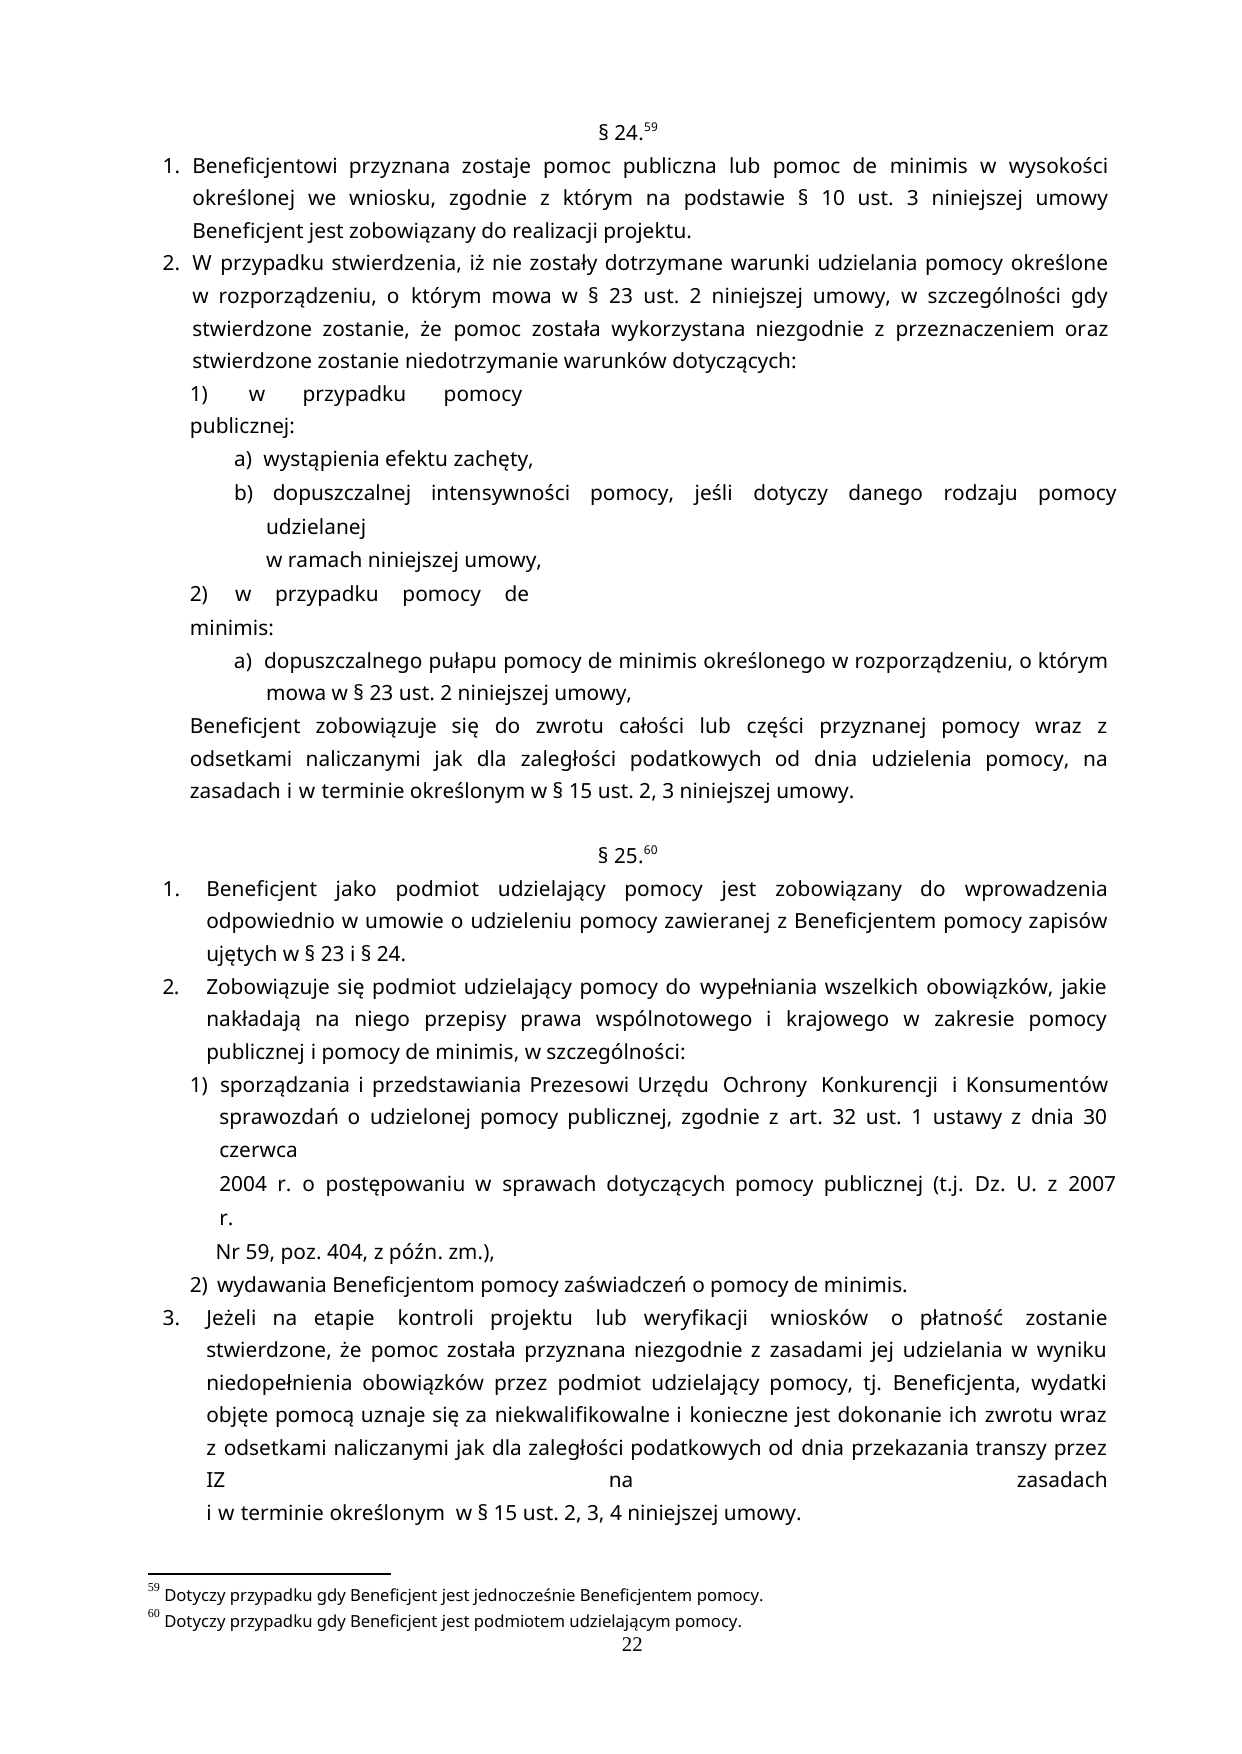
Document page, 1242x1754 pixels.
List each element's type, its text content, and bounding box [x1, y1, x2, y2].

text 1) w przypadku pomocy publicznej: [189, 379, 522, 440]
text 1) sporządzania i przedstawiania Prezesowi Urzędu Ochrony Konkurencji i Konsumentów sprawozdań o udzielonej pomocy publicznej, zgodnie z art. 32 ust. 1 ustawy z dnia 30 czerwca [189, 1070, 1108, 1163]
text a) dopuszczalnego pułapu pomocy de minimis określonego w rozporządzeniu, o którym mowa w § 23 ust. 2 niniejszej umowy, [234, 646, 1108, 707]
text b) dopuszczalnej intensywności pomocy, jeśli dotyczy danego rodzaju pomocy udzielanej w ramach niniejszej umowy, [234, 477, 1116, 573]
list Beneficjent jako podmiot udzielający pomocy jest zobowiązany do wprowadzenia odpowiednio w umowie o udzieleniu pomocy zawieranej z Beneficjentem pomocy zapisów ujętych w § 23 i § 24. [162, 874, 1108, 968]
text 2) w przypadku pomocy de minimis: [189, 577, 529, 641]
list W przypadku stwierdzenia, iż nie zostały dotrzymane warunki udzielania pomocy określone w rozporządzeniu, o którym mowa w § 23 ust. 2 niniejszej umowy, w szczególności gdy stwierdzone zostanie, że pomoc została wykorzystana niezgodnie z przeznaczeniem oraz stwierdzone zostanie niedotrzymanie warunków dotyczących: [162, 248, 1108, 375]
text § 25. [598, 841, 666, 870]
text § 24. [598, 118, 666, 147]
text 2004 r. o postępowaniu w sprawach dotyczących pomocy publicznej (t.j. Dz. U. z 2007 r. [219, 1167, 1116, 1231]
text Beneficjent zobowiązuje się do zwrotu całości lub części przyznanej pomocy wraz z odsetkami naliczanymi jak dla zaległości podatkowych od dnia udzielenia pomocy, na zasadach i w terminie określonym w § 15 ust. 2, 3 niniejszej umowy. [189, 711, 1108, 805]
list Zobowiązuje się podmiot udzielający pomocy do wypełniania wszelkich obowiązków, jakie nakładają na niego przepisy prawa wspólnotowego i krajowego w zakresie pomocy publicznej i pomocy de minimis, w szczególności: [162, 972, 1107, 1066]
text Nr 59, poz. 404, z późn. zm.), [215, 1236, 496, 1266]
list Jeżeli na etapie kontroli projektu lub weryfikacji wniosków o płatność zostanie stwierdzone, że pomoc została przyznana niezgodnie z zasadami jej udzielania w wyniku niedopełnienia obowiązków przez podmiot udzielający pomocy, tj. Beneficjenta, wydatki objęte pomocą uznaje się za niekwalifikowalne i konieczne jest dokonanie ich zwrotu wraz z odsetkami naliczanymi jak dla zaległości podatkowych od dnia przekazania transzy przez IZ na zasadach i w terminie określonym w § 15 ust. 2, 3, 4 niniejszej umowy. [162, 1303, 1107, 1527]
text 2) wydawania Beneficjentom pomocy zaświadczeń o pomocy de minimis. [189, 1270, 1116, 1298]
text a) wystąpienia efektu zachęty, [234, 444, 1116, 473]
list Beneficjentowi przyznana zostaje pomoc publiczna lub pomoc de minimis w wysokości określonej we wniosku, zgodnie z którym na podstawie § 10 ust. 3 niniejszej umowy Beneficjent jest zobowiązany do realizacji projektu. [162, 151, 1108, 244]
